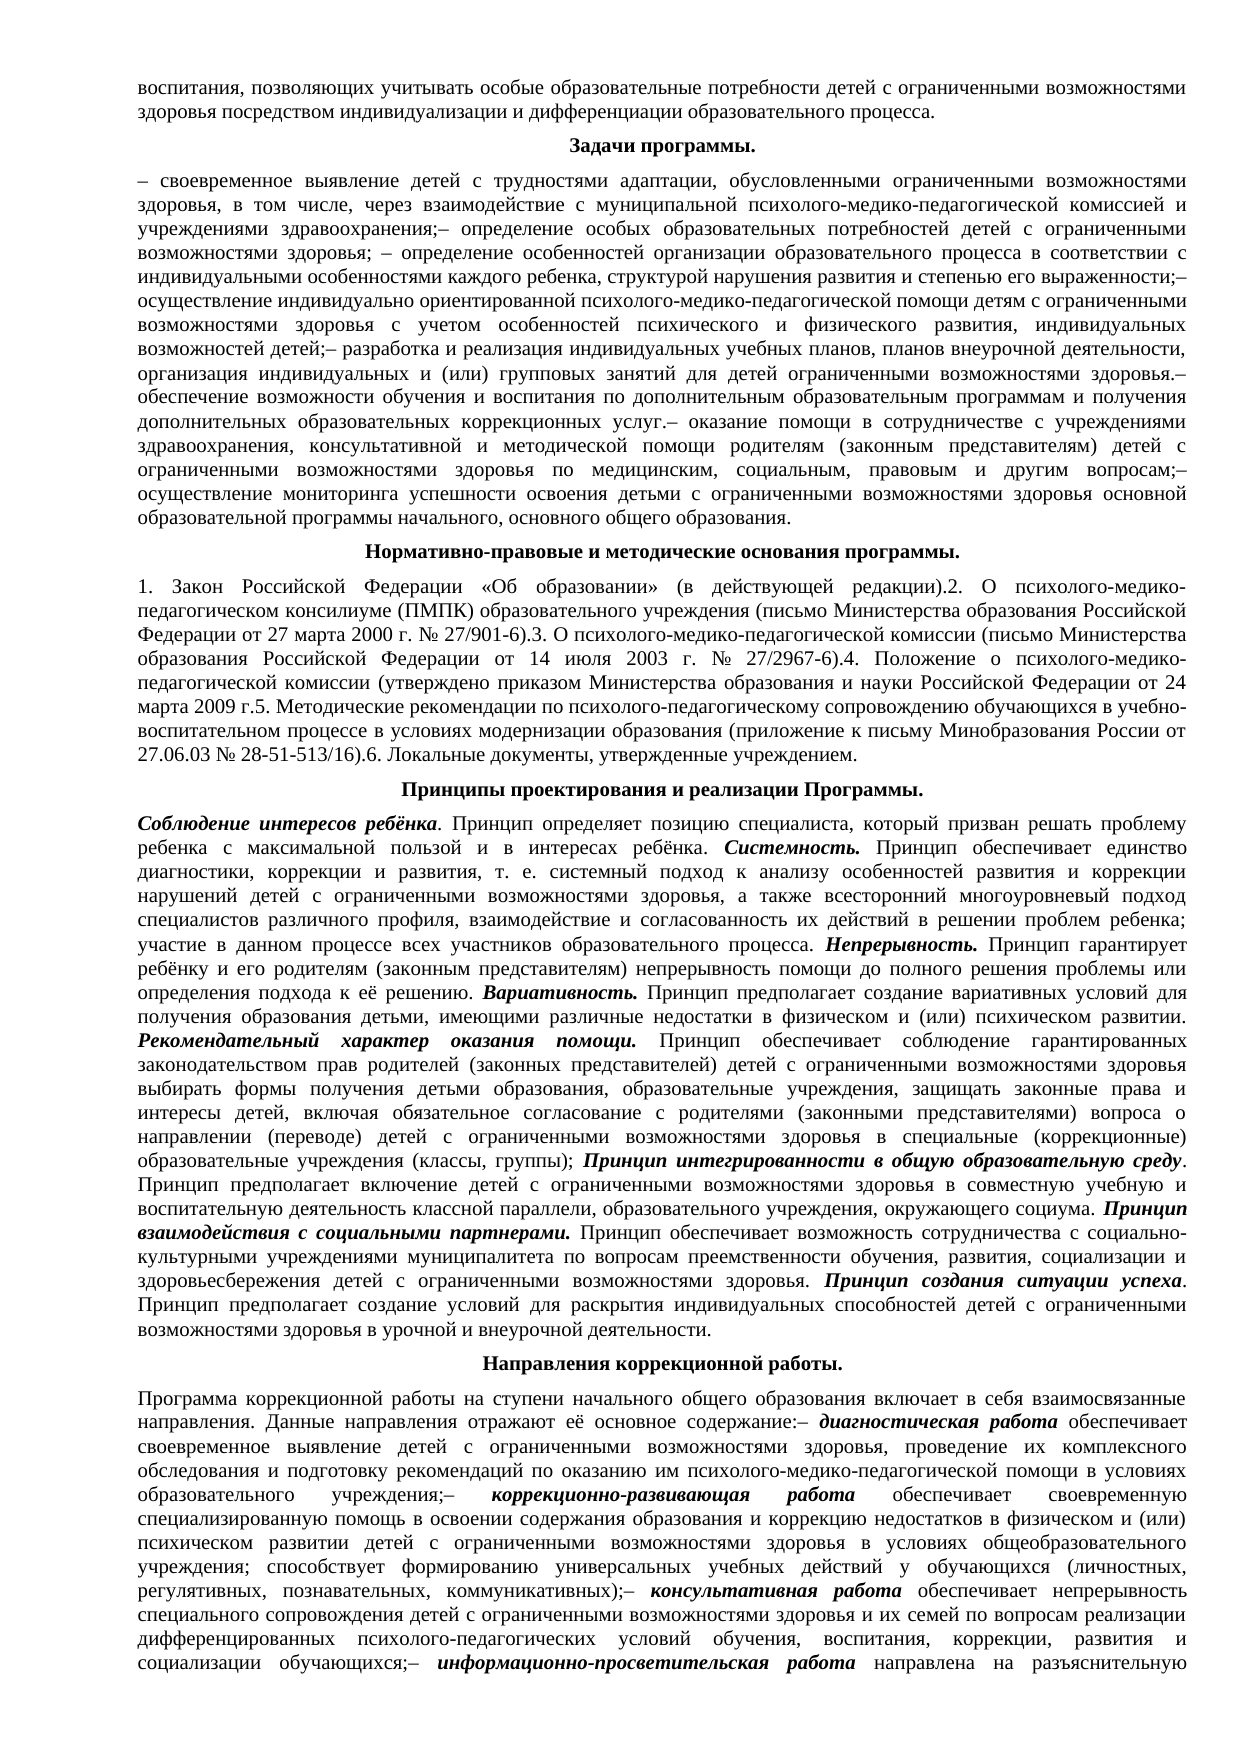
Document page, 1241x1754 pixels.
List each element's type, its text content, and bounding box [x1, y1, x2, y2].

text Задачи программы. [137, 133, 1187, 157]
text Нормативно-правовые и методические основания программы. [137, 539, 1187, 563]
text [137, 75, 1187, 123]
text – своевременное выявление детей с трудностями адаптации, обусловленными ограниченными возможностями здоровья, в том числе, через взаимодействие с муниципальной психолого-медико-педагогической комиссией и учреждениями здравоохранения;– определение особых образовательных потребностей детей с ограниченными возможностями здоровья; – определение особенностей организации образовательного процесса в соответствии с индивидуальными особенностями каждого ребенка, структурой нарушения развития и степенью его выраженности;– осуществление индивидуально ориентированной психолого-медико-педагогической помощи детям с ограниченными возможностями здоровья с учетом особенностей психического и физического развития, индивидуальных возможностей детей;– разработка и реализация индивидуальных учебных планов, планов внеурочной деятельности, организация индивидуальных и (или) групповых занятий для детей ограниченными возможностями здоровья.– обеспечение возможности обучения и воспитания по дополнительным образовательным программам и получения дополнительных образовательных коррекционных услуг.– оказание помощи в сотрудничестве с учреждениями здравоохранения, консультативной и методической помощи родителям (законным представителям) детей с ограниченными возможностями здоровья по медицинским, социальным, правовым и другим вопросам;– осуществление мониторинга успешности освоения детьми с ограниченными возможностями здоровья основной образовательной программы начального, основного общего образования. [137, 168, 1187, 529]
text Принципы проектирования и реализации Программы. [137, 777, 1187, 801]
text Соблюдение интересов ребёнка. Принцип определяет позицию специалиста, который призван решать проблему ребенка с максимальной пользой и в интересах ребёнка. Системность. Принцип обеспечивает единство диагностики, коррекции и развития, т. е. системный подход к анализу особенностей развития и коррекции нарушений детей с ограниченными возможностями здоровья, а также всесторонний многоуровневый подход специалистов различного профиля, взаимодействие и согласованность их действий в решении проблем ребенка; участие в данном процессе всех участников образовательного процесса. Непрерывность. Принцип гарантирует ребёнку и его родителям (законным представителям) непрерывность помощи до полного решения проблемы или определения подхода к её решению. Вариативность. Принцип предполагает создание вариативных условий для получения образования детьми, имеющими различные недостатки в физическом и (или) психическом развитии. Рекомендательный характер оказания помощи. Принцип обеспечивает соблюдение гарантированных законодательством прав родителей (законных представителей) детей с ограниченными возможностями здоровья выбирать формы получения детьми образования, образовательные учреждения, защищать законные права и интересы детей, включая обязательное согласование с родителями (законными представителями) вопроса о направлении (переводе) детей с ограниченными возможностями здоровья в специальные (коррекционные) образовательные учреждения (классы, группы); Принцип интегрированности в общую образовательную среду. Принцип предполагает включение детей с ограниченными возможностями здоровья в совместную учебную и воспитательную деятельность классной параллели, образовательного учреждения, окружающего социума. Принцип взаимодействия с социальными партнерами. Принцип обеспечивает возможность сотрудничества с социально-культурными учреждениями муниципалитета по вопросам преемственности обучения, развития, социализации и здоровьесбережения детей с ограниченными возможностями здоровья. Принцип создания ситуации успеха. Принцип предполагает создание условий для раскрытия индивидуальных способностей детей с ограниченными возможностями здоровья в урочной и внеурочной деятельности. [137, 811, 1187, 1341]
text 1. Закон Российской Федерации «Об образовании» (в действующей редакции).2. О психолого-медико-педагогическом консилиуме (ПМПК) образовательного учреждения (письмо Министерства образования Российской Федерации от 27 марта . № 27/901-6).3. О психолого-медико-педагогической комиссии (письмо Министерства образования Российской Федерации от 14 июля . № 27/2967-6).4. Положение о психолого-медико-педагогической комиссии (утверждено приказом Министерства образования и науки Российской Федерации от 24 марта .5. Методические рекомендации по психолого-педагогическому сопровождению обучающихся в учебно-воспитательном процессе в условиях модернизации образования (приложение к письму Минобразования России от 27.06.03 № 28-51-513/16).6. Локальные документы, утвержденные учреждением. [137, 574, 1187, 766]
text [137, 1385, 1187, 1674]
text Направления коррекционной работы. [137, 1351, 1187, 1375]
